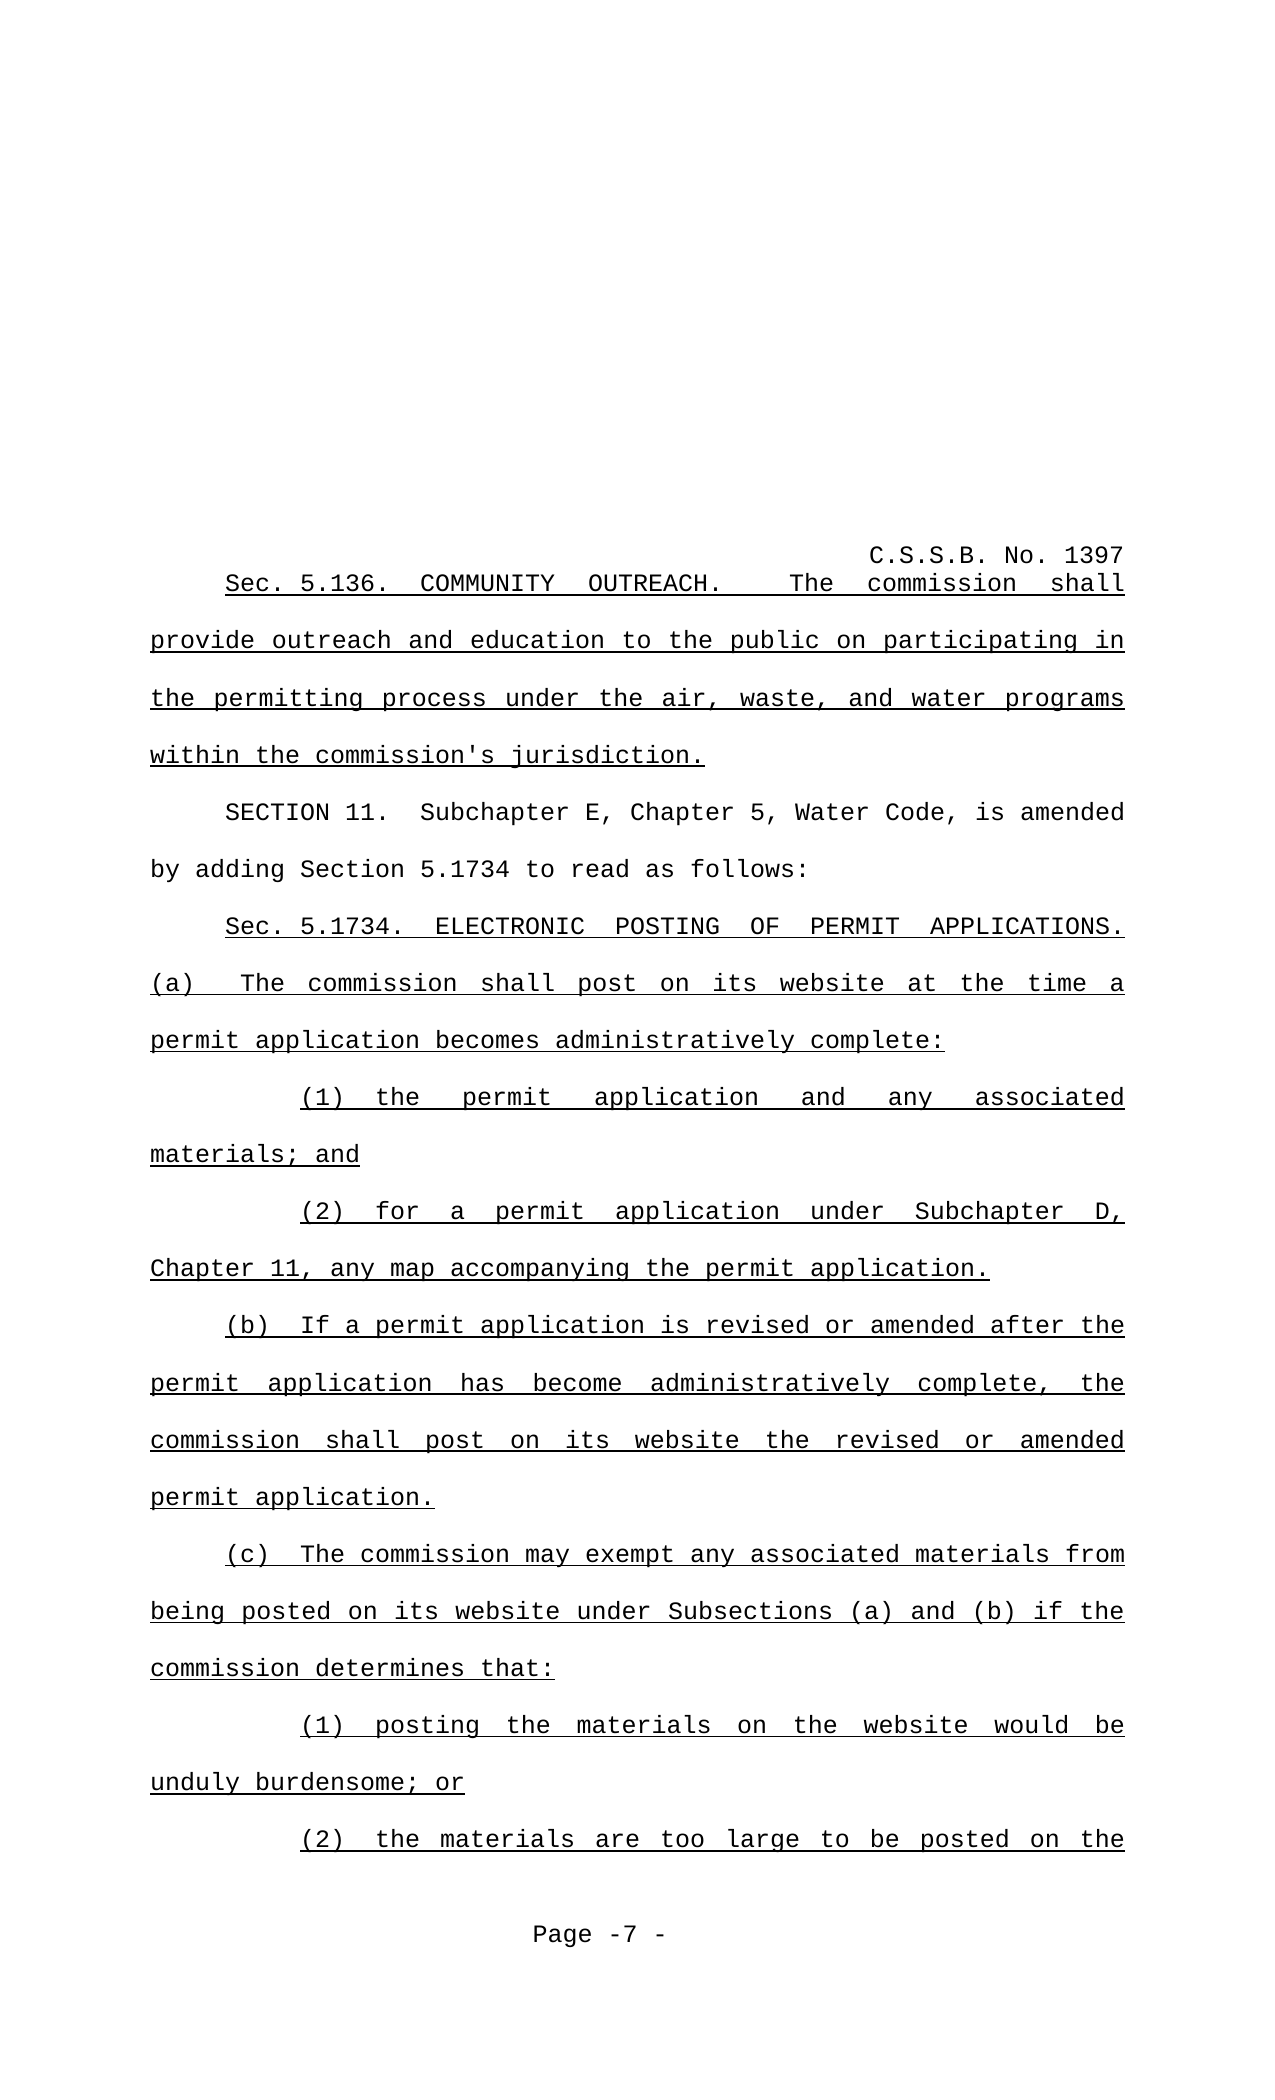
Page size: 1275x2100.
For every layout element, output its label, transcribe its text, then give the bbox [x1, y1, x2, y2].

text (c) The commission may exempt any associated materials from being posted on its website under Subsections (a) and (b) if the commission determines that: [150, 1541, 1125, 1622]
text (1) posting the materials on the website would be unduly burdensome; or [150, 1712, 1125, 1798]
text Sec. 5.136. COMMUNITY OUTREACH. The commission shall provide outreach and education to the public on participating in the permitting process under the air, waste, and water programs within the commission's jurisdiction. [150, 653, 1125, 708]
text (1) the permit application and any associated materials; and [150, 1084, 1125, 1170]
text SECTION 11. Subchapter E, Chapter 5, Water Code, is amended by adding Section 5.1734 to read as follows: [150, 799, 1125, 885]
text Sec. 5.136. COMMUNITY OUTREACH. The commission shall provide outreach and education to the public on participating in the permitting process under the air, waste, and water programs within the commission's jurisdiction. [150, 571, 1125, 651]
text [150, 1827, 1125, 1855]
text (2) for a permit application under Subchapter D, Chapter 11, any map accompanying the permit application. [150, 1199, 1125, 1284]
text Sec. 5.1734. ELECTRONIC POSTING OF PERMIT APPLICATIONS. (a) The commission shall post on its website at the time a permit application becomes administratively complete: [150, 913, 1125, 994]
text (b) If a permit application is revised or amended after the permit application has become administratively complete, the commission shall post on its website the revised or amended permit application. [150, 1313, 1125, 1393]
text (b) If a permit application is revised or amended after the permit application has become administratively complete, the commission shall post on its website the revised or amended permit application. [150, 1395, 1125, 1450]
text (b) If a permit application is revised or amended after the permit application has become administratively complete, the commission shall post on its website the revised or amended permit application. [150, 1452, 1125, 1513]
text Sec. 5.136. COMMUNITY OUTREACH. The commission shall provide outreach and education to the public on participating in the permitting process under the air, waste, and water programs within the commission's jurisdiction. [150, 710, 1125, 771]
text (c) The commission may exempt any associated materials from being posted on its website under Subsections (a) and (b) if the commission determines that: [150, 1623, 1125, 1684]
text Sec. 5.1734. ELECTRONIC POSTING OF PERMIT APPLICATIONS. (a) The commission shall post on its website at the time a permit application becomes administratively complete: [150, 995, 1125, 1056]
